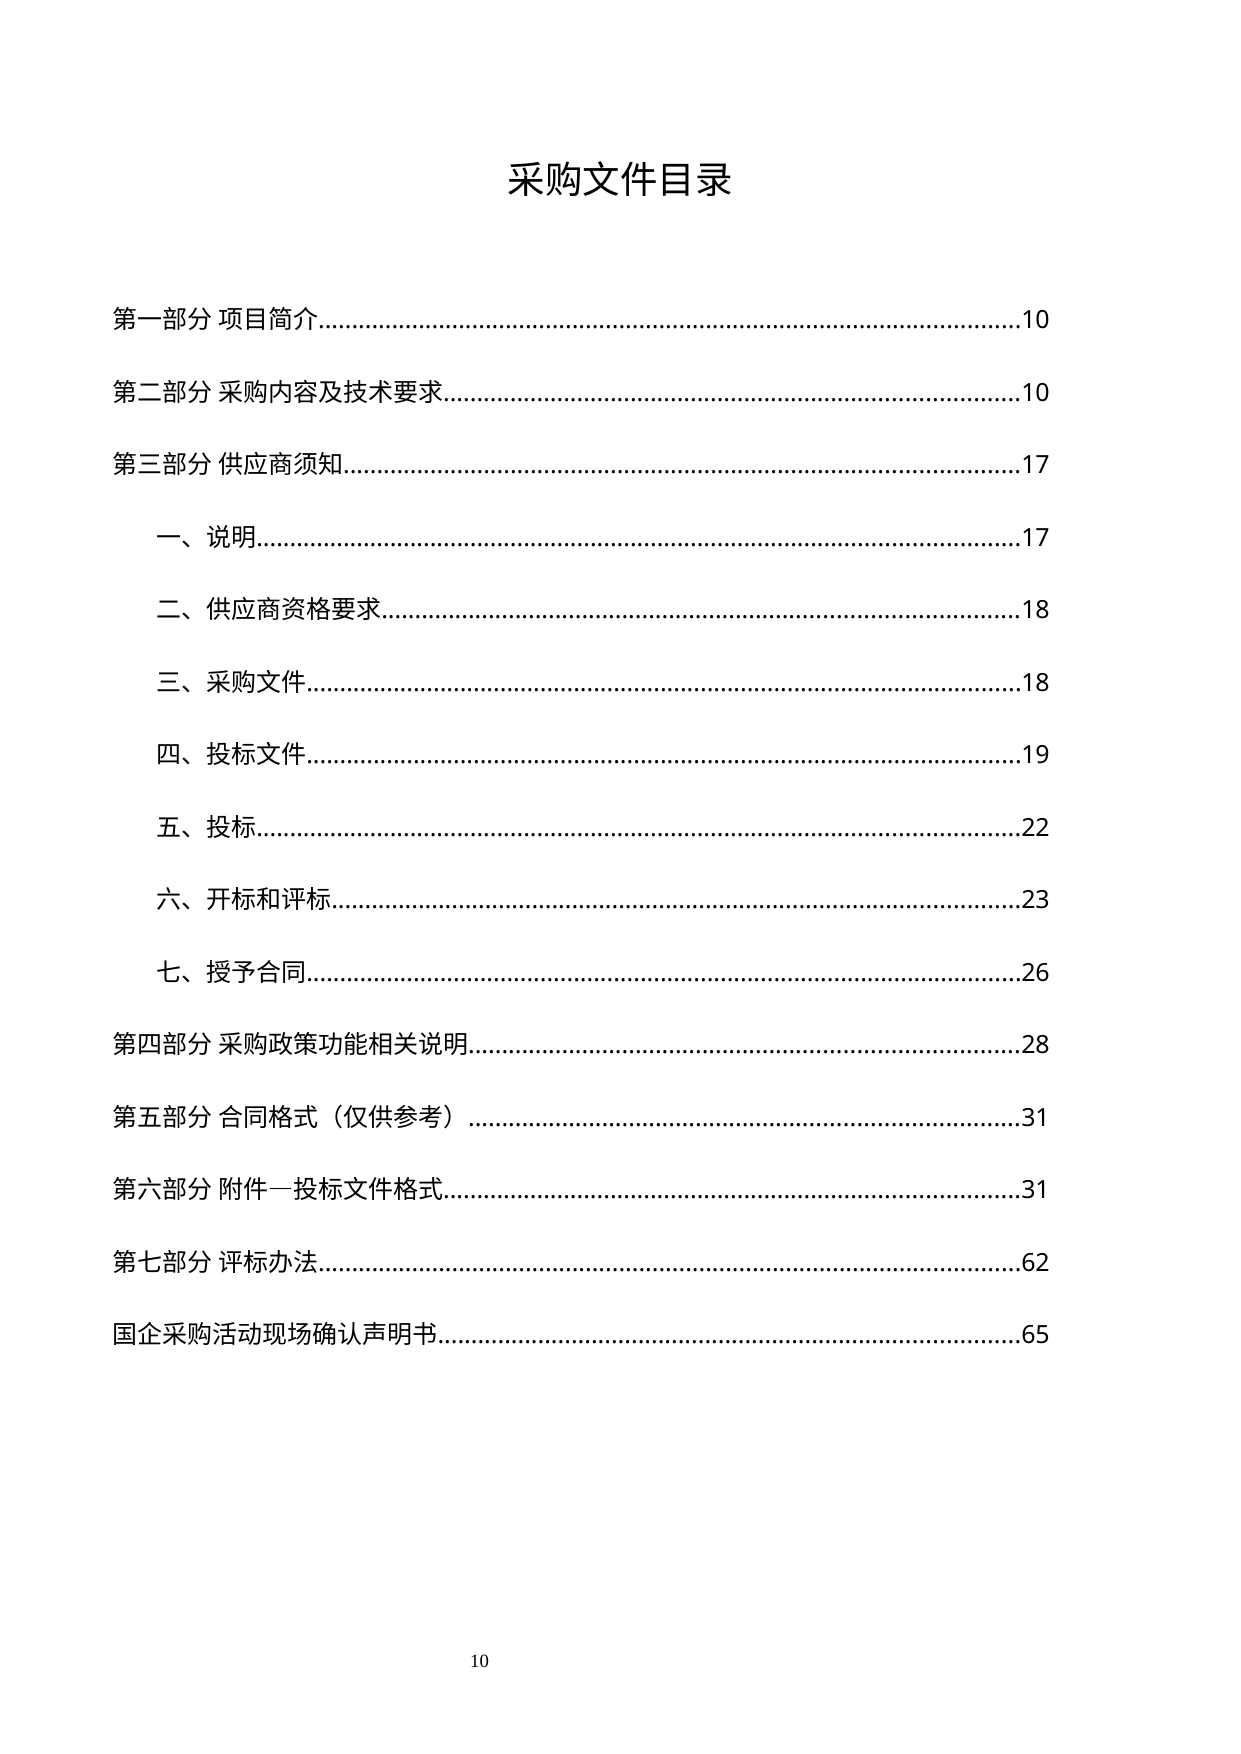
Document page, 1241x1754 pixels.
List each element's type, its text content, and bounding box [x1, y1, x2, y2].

text 第六部分 附件—投标文件格式 31 [112, 1169, 1128, 1206]
text 三、采购文件 18 [156, 662, 1128, 698]
text 二、供应商资格要求 18 [156, 589, 1128, 626]
text 第五部分 合同格式（仅供参考） 31 [112, 1097, 1128, 1133]
text 第七部分 评标办法 62 [112, 1242, 1128, 1278]
text 第二部分 采购内容及技术要求 10 [112, 372, 1128, 408]
text 国企采购活动现场确认声明书 65 [112, 1314, 1128, 1351]
text 第四部分 采购政策功能相关说明 28 [112, 1024, 1128, 1061]
text 七、授予合同 26 [156, 952, 1128, 988]
text 第三部分 供应商须知 17 [112, 444, 1128, 481]
text 第一部分 项目简介 10 [112, 299, 1128, 336]
text 四、投标文件 19 [156, 734, 1128, 771]
text 五、投标 22 [156, 807, 1128, 843]
text 一、说明 17 [156, 517, 1128, 553]
text 六、开标和评标 23 [156, 879, 1128, 916]
text 采购文件目录 [112, 150, 1128, 204]
